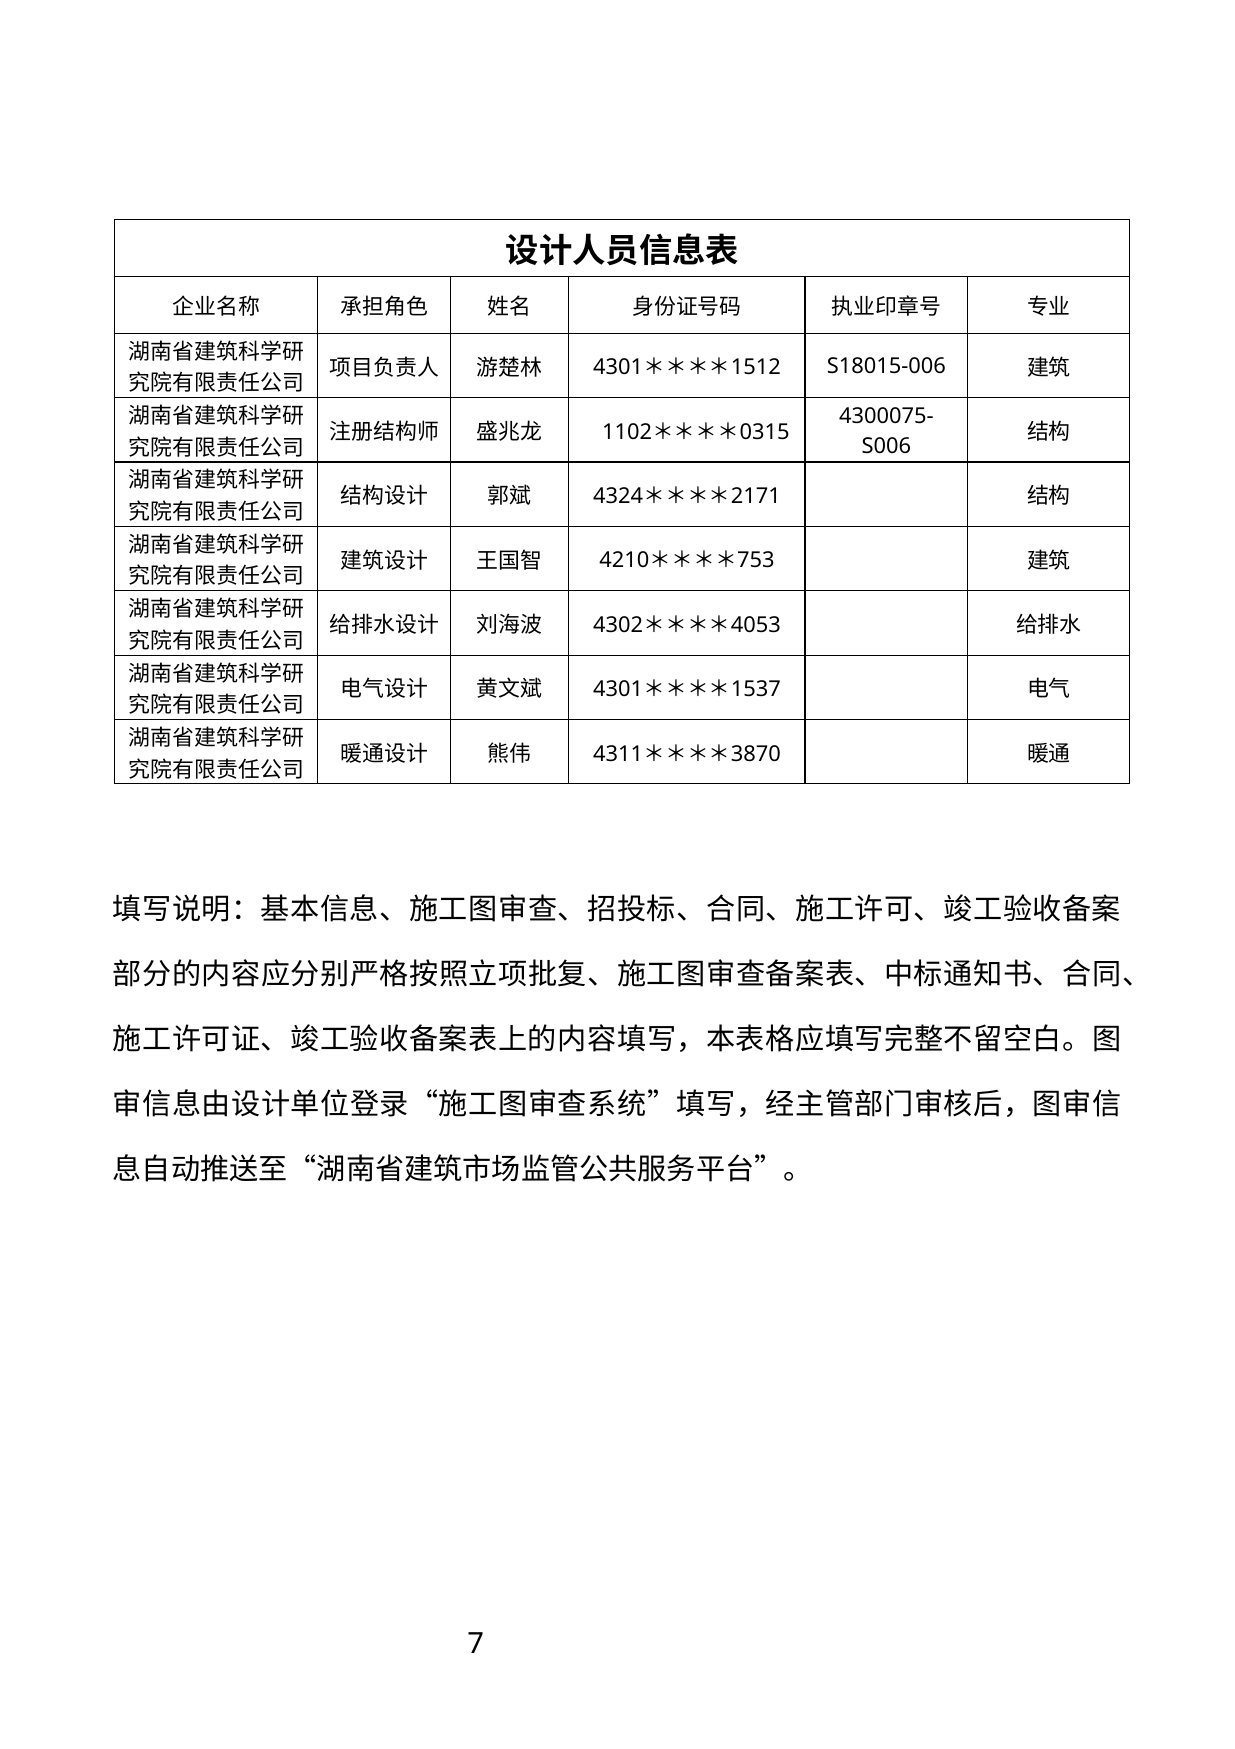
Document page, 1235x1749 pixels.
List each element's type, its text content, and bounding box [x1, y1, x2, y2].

table_cell 湖南省建筑科学研究院有限责任公司 [115, 591, 317, 654]
table_cell 企业名称 [115, 277, 317, 333]
table_cell 王国智 [451, 527, 568, 590]
table_cell 建筑设计 [318, 527, 450, 590]
table_cell [806, 527, 967, 590]
table_cell 刘海波 [451, 591, 568, 654]
table_cell [806, 463, 967, 526]
table_cell 身份证号码 [569, 277, 804, 333]
table_cell 建筑 [968, 527, 1129, 590]
text 填写说明：基本信息、施工图审查、招投标、合同、施工许可、竣工验收备案部分的内容应分别严格按照立项批复、施工图审查备案表、中标通知书、合同、施工许可证、竣工验收备案表上的内容填写，本表格应填写完整不留空白。图审信息由设计单位登录“施工图审查系统”填写，经主管部门审核后，图审信息自动推送至“湖南省建筑市场监管公共服务平台”。 [112, 874, 1122, 1199]
table_cell 4311＊＊＊＊3870 [569, 720, 804, 783]
table_cell 湖南省建筑科学研究院有限责任公司 [115, 656, 317, 719]
table_cell 专业 [968, 277, 1129, 333]
table_cell S18015-006 [806, 334, 967, 397]
table_cell 湖南省建筑科学研究院有限责任公司 [115, 334, 317, 397]
table_cell 4301＊＊＊＊1512 [569, 334, 804, 397]
table_cell 4302＊＊＊＊4053 [569, 591, 804, 654]
table_cell 湖南省建筑科学研究院有限责任公司 [115, 527, 317, 590]
table_cell 电气设计 [318, 656, 450, 719]
table_cell [806, 720, 967, 783]
table_cell 注册结构师 [318, 398, 450, 461]
table_cell 姓名 [451, 277, 568, 333]
table_cell 4300075-S006 [806, 398, 967, 461]
table_cell 黄文斌 [451, 656, 568, 719]
table_cell 4210＊＊＊＊753 [569, 527, 804, 590]
table_cell 建筑 [968, 334, 1129, 397]
table_cell 湖南省建筑科学研究院有限责任公司 [115, 720, 317, 783]
table_cell [806, 591, 967, 654]
table_cell 熊伟 [451, 720, 568, 783]
table_cell 湖南省建筑科学研究院有限责任公司 [115, 463, 317, 526]
table_cell 游楚林 [451, 334, 568, 397]
table_cell 结构设计 [318, 463, 450, 526]
table_cell 给排水 [968, 591, 1129, 654]
table_cell 郭斌 [451, 463, 568, 526]
table_cell 项目负责人 [318, 334, 450, 397]
table_cell 结构 [968, 463, 1129, 526]
table_cell 执业印章号 [806, 277, 967, 333]
table_cell 暖通设计 [318, 720, 450, 783]
table_header 设计人员信息表 [115, 220, 1129, 276]
table_cell 盛兆龙 [451, 398, 568, 461]
table_cell [806, 656, 967, 719]
table_cell 4301＊＊＊＊1537 [569, 656, 804, 719]
table_cell 1102＊＊＊＊0315 [569, 398, 804, 461]
table_cell 给排水设计 [318, 591, 450, 654]
table_cell 暖通 [968, 720, 1129, 783]
table_cell 承担角色 [318, 277, 450, 333]
table_cell 4324＊＊＊＊2171 [569, 463, 804, 526]
table_cell 结构 [968, 398, 1129, 461]
table_cell 湖南省建筑科学研究院有限责任公司 [115, 398, 317, 461]
table_cell 电气 [968, 656, 1129, 719]
